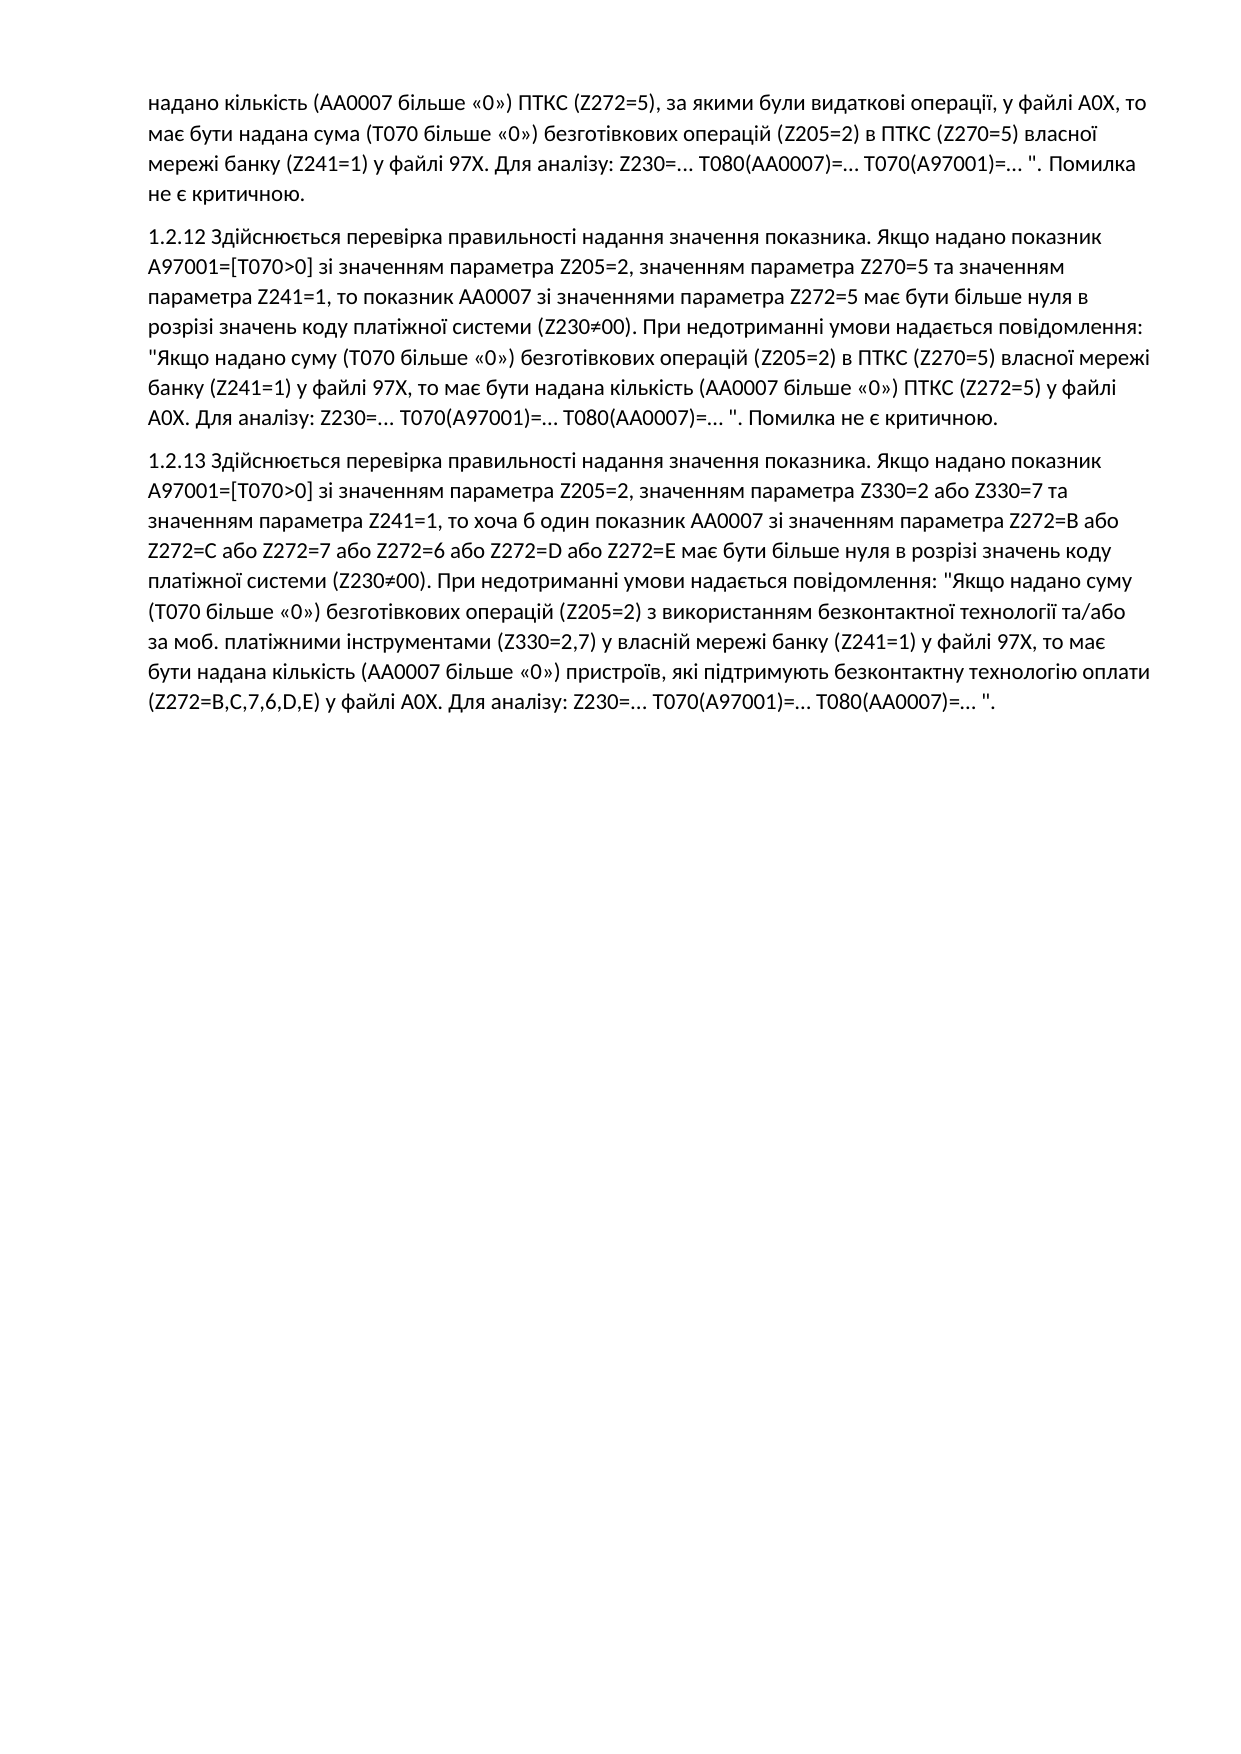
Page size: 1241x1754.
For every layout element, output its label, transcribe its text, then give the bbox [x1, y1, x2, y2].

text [148, 88, 1152, 207]
text 1.2.12 Здійснюється перевірка правильності надання значення показника. Якщо надано показник A97001=[Т070>0] зі значенням параметра Z205=2, значенням параметра Z270=5 та значенням параметра Z241=1, то показник AA0007 зі значеннями параметра Z272=5 має бути більше нуля в розрізі значень коду платіжної системи (Z230≠00). При недотриманні умови надається повідомлення: "Якщо надано суму (Т070 більше «0») безготівкових операцій (Z205=2) в ПТКС (Z270=5) власної мережі банку (Z241=1) у файлі 97Х, то має бути надана кількість (AA0007 більше «0») ПТКС (Z272=5) у файлі А0Х. Для аналізу: Z230=... Т070(А97001)=… Т080(АА0007)=… ". Помилка не є критичною. [148, 222, 1152, 431]
text 1.2.13 Здійснюється перевірка правильності надання значення показника. Якщо надано показник A97001=[Т070>0] зі значенням параметра Z205=2, значенням параметра Z330=2 або Z330=7 та значенням параметра Z241=1, то хоча б один показник AA0007 зі значенням параметра Z272=В або Z272=С або Z272=7 або Z272=6 або Z272=D або Z272=E має бути більше нуля в розрізі значень коду платіжної системи (Z230≠00). При недотриманні умови надається повідомлення: "Якщо надано суму (Т070 більше «0») безготівкових операцій (Z205=2) з використанням безконтактної технології та/або за моб. платіжними інструментами (Z330=2,7) у власній мережі банку (Z241=1) у файлі 97Х, то має бути надана кількість (AA0007 більше «0») пристроїв, які підтримують безконтактну технологію оплати (Z272=В,С,7,6,D,Е) у файлі А0Х. Для аналізу: Z230=... Т070(А97001)=… Т080(АА0007)=… ". [148, 446, 1152, 716]
